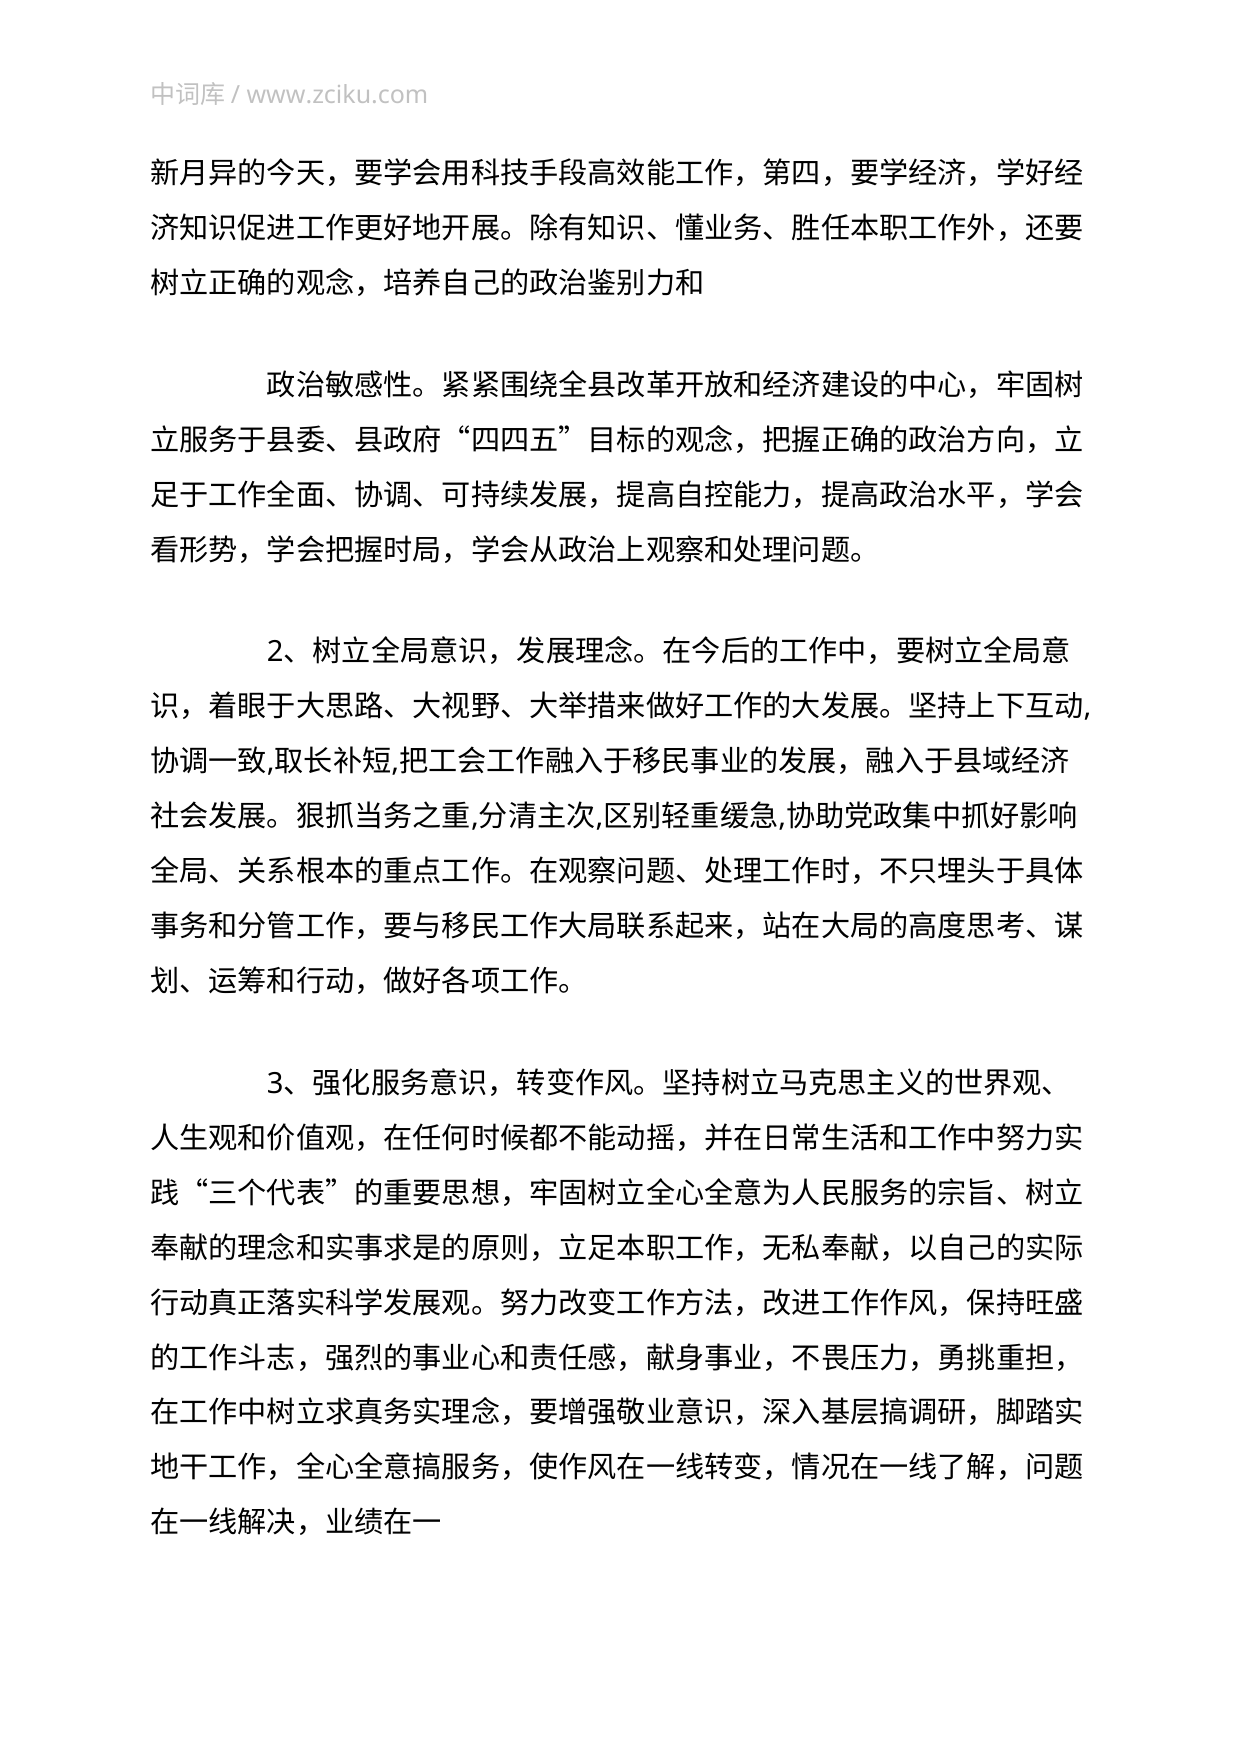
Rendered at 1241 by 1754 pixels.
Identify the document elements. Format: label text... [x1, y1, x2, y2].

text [150, 150, 1090, 302]
text 政治敏感性。紧紧围绕全县改革开放和经济建设的中心，牢固树立服务于县委、县政府“四四五”目标的观念，把握正确的政治方向，立足于工作全面、协调、可持续发展，提高自控能力，提高政治水平，学会看形势，学会把握时局，学会从政治上观察和处理问题。 [150, 362, 1090, 568]
text 3、强化服务意识，转变作风。坚持树立马克思主义的世界观、人生观和价值观，在任何时候都不能动摇，并在日常生活和工作中努力实践“三个代表”的重要思想，牢固树立全心全意为人民服务的宗旨、树立奉献的理念和实事求是的原则，立足本职工作，无私奉献，以自己的实际行动真正落实科学发展观。努力改变工作方法，改进工作作风，保持旺盛的工作斗志，强烈的事业心和责任感，献身事业，不畏压力，勇挑重担，在工作中树立求真务实理念，要增强敬业意识，深入基层搞调研，脚踏实地干工作，全心全意搞服务，使作风在一线转变，情况在一线了解，问题在一线解决，业绩在一 [150, 1059, 1090, 1541]
text 2、树立全局意识，发展理念。在今后的工作中，要树立全局意识，着眼于大思路、大视野、大举措来做好工作的大发展。坚持上下互动,协调一致,取长补短,把工会工作融入于移民事业的发展，融入于县域经济社会发展。狠抓当务之重,分清主次,区别轻重缓急,协助党政集中抓好影响全局、关系根本的重点工作。在观察问题、处理工作时，不只埋头于具体事务和分管工作，要与移民工作大局联系起来，站在大局的高度思考、谋划、运筹和行动，做好各项工作。 [150, 628, 1090, 1000]
